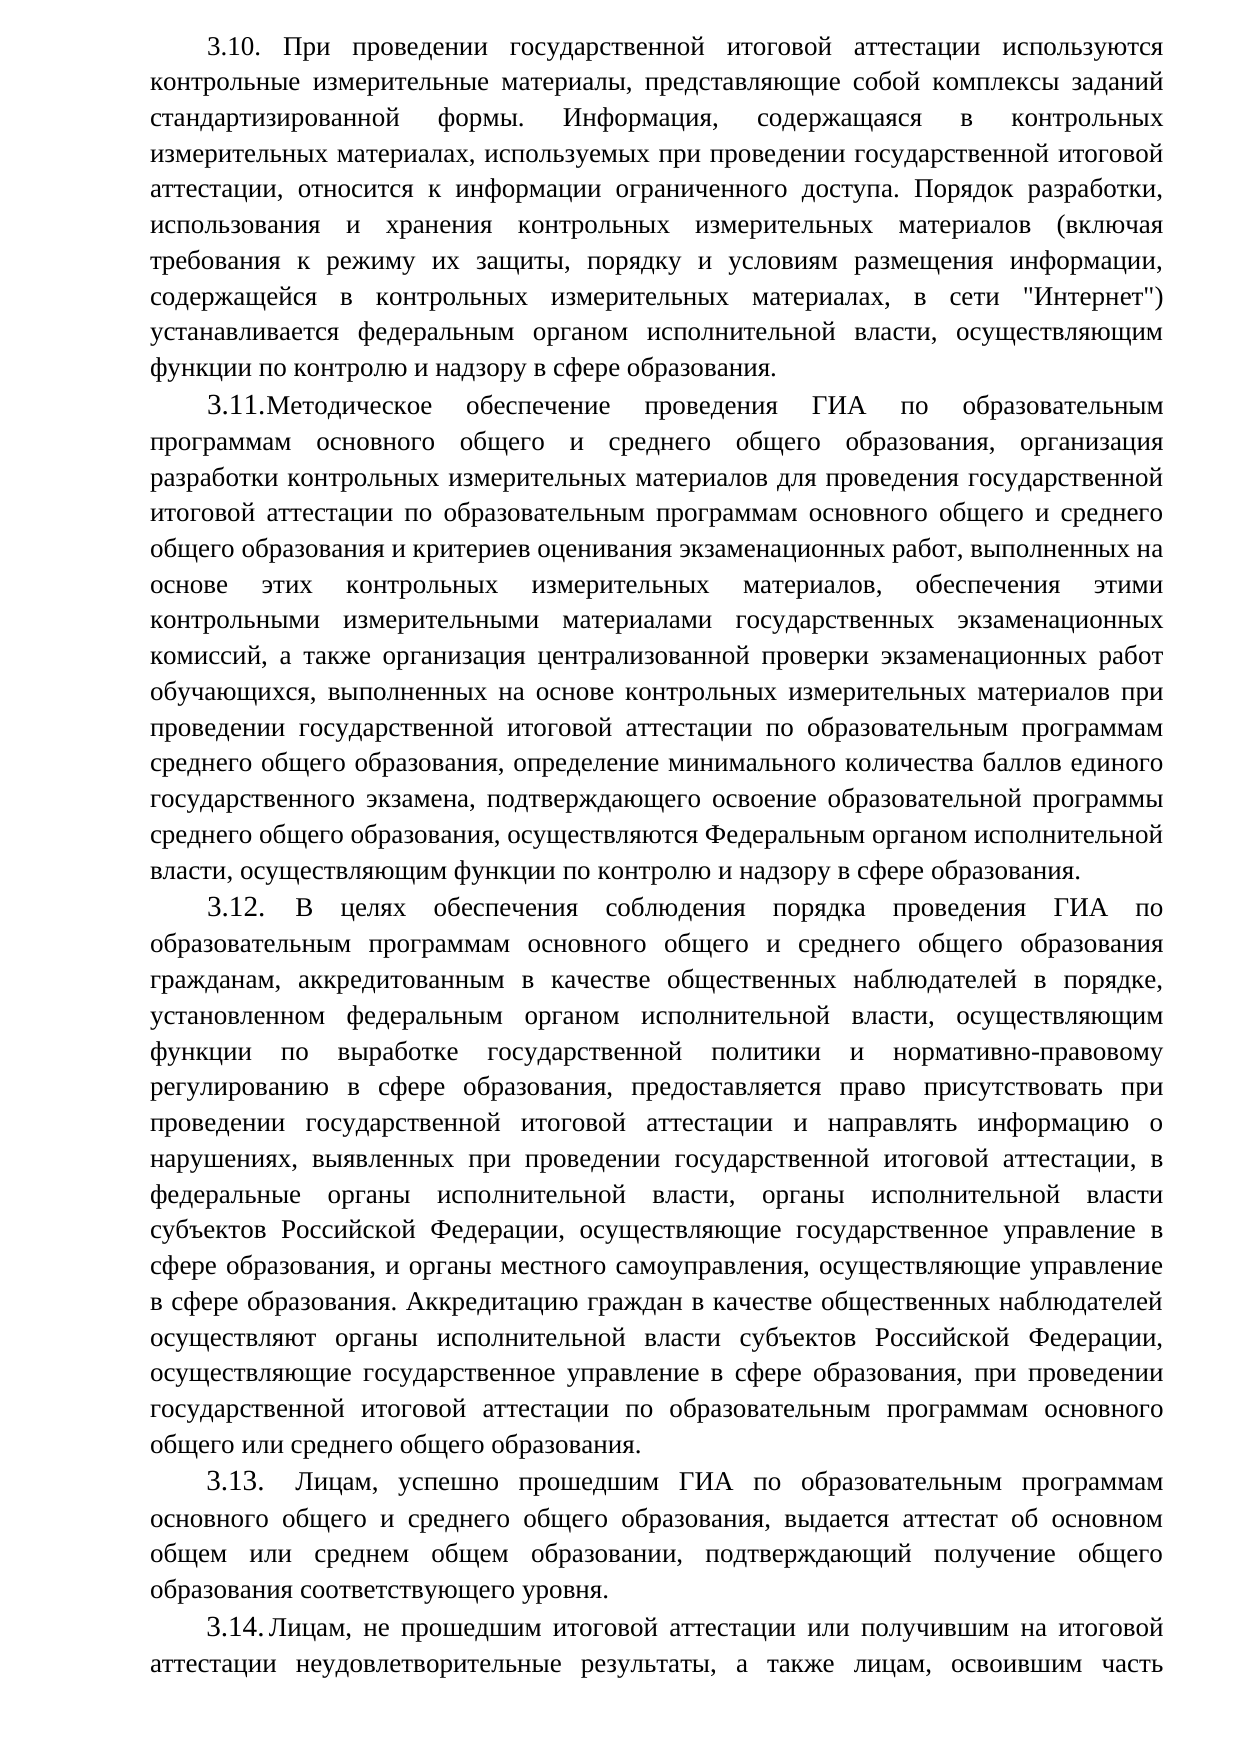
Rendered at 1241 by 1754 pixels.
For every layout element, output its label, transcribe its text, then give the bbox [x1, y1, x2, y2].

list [150, 1609, 1164, 1678]
list В целях обеспечения соблюдения порядка проведения ГИА по образовательным программам основного общего и среднего общего образования гражданам, аккредитованным в качестве общественных наблюдателей в порядке, установленном федеральным органом исполнительной власти, осуществляющим функции по выработке государственной политики и нормативно-правовому регулированию в сфере образования, предоставляется право присутствовать при проведении государственной итоговой аттестации и направлять информацию о нарушениях, выявленных при проведении государственной итоговой аттестации, в федеральные органы исполнительной власти, органы исполнительной власти субъектов Российской Федерации, осуществляющие государственное управление в сфере образования, и органы местного самоуправления, осуществляющие управление в сфере образования. Аккредитацию граждан в качестве общественных наблюдателей осуществляют органы исполнительной власти субъектов Российской Федерации, осуществляющие государственное управление в сфере образования, при проведении государственной итоговой аттестации по образовательным программам основного общего или среднего общего образования. [150, 889, 1164, 1459]
list Лицам, успешно прошедшим ГИА по образовательным программам основного общего и среднего общего образования, выдается аттестат об основном общем или среднем общем образовании, подтверждающий получение общего образования соответствующего уровня. [150, 1463, 1164, 1604]
text 3.10. При проведении государственной итоговой аттестации используются контрольные измерительные материалы, представляющие собой комплексы заданий стандартизированной формы. Информация, содержащаяся в контрольных измерительных материалах, используемых при проведении государственной итоговой аттестации, относится к информации ограниченного доступа. Порядок разработки, использования и хранения контрольных измерительных материалов (включая требования к режиму их защиты, порядку и условиям размещения информации, содержащейся в контрольных измерительных материалах, в сети "Интернет") устанавливается федеральным органом исполнительной власти, осуществляющим функции по контролю и надзору в сфере образования. [150, 29, 1164, 382]
list Методическое обеспечение проведения ГИА по образовательным программам основного общего и среднего общего образования, организация разработки контрольных измерительных материалов для проведения государственной итоговой аттестации по образовательным программам основного общего и среднего общего образования и критериев оценивания экзаменационных работ, выполненных на основе этих контрольных измерительных материалов, обеспечения этими контрольными измерительными материалами государственных экзаменационных комиссий, а также организация централизованной проверки экзаменационных работ обучающихся, выполненных на основе контрольных измерительных материалов при проведении государственной итоговой аттестации по образовательным программам среднего общего образования, определение минимального количества баллов единого государственного экзамена, подтверждающего освоение образовательной программы среднего общего образования, осуществляются Федеральным органом исполнительной власти, осуществляющим функции по контролю и надзору в сфере образования. [150, 387, 1164, 885]
